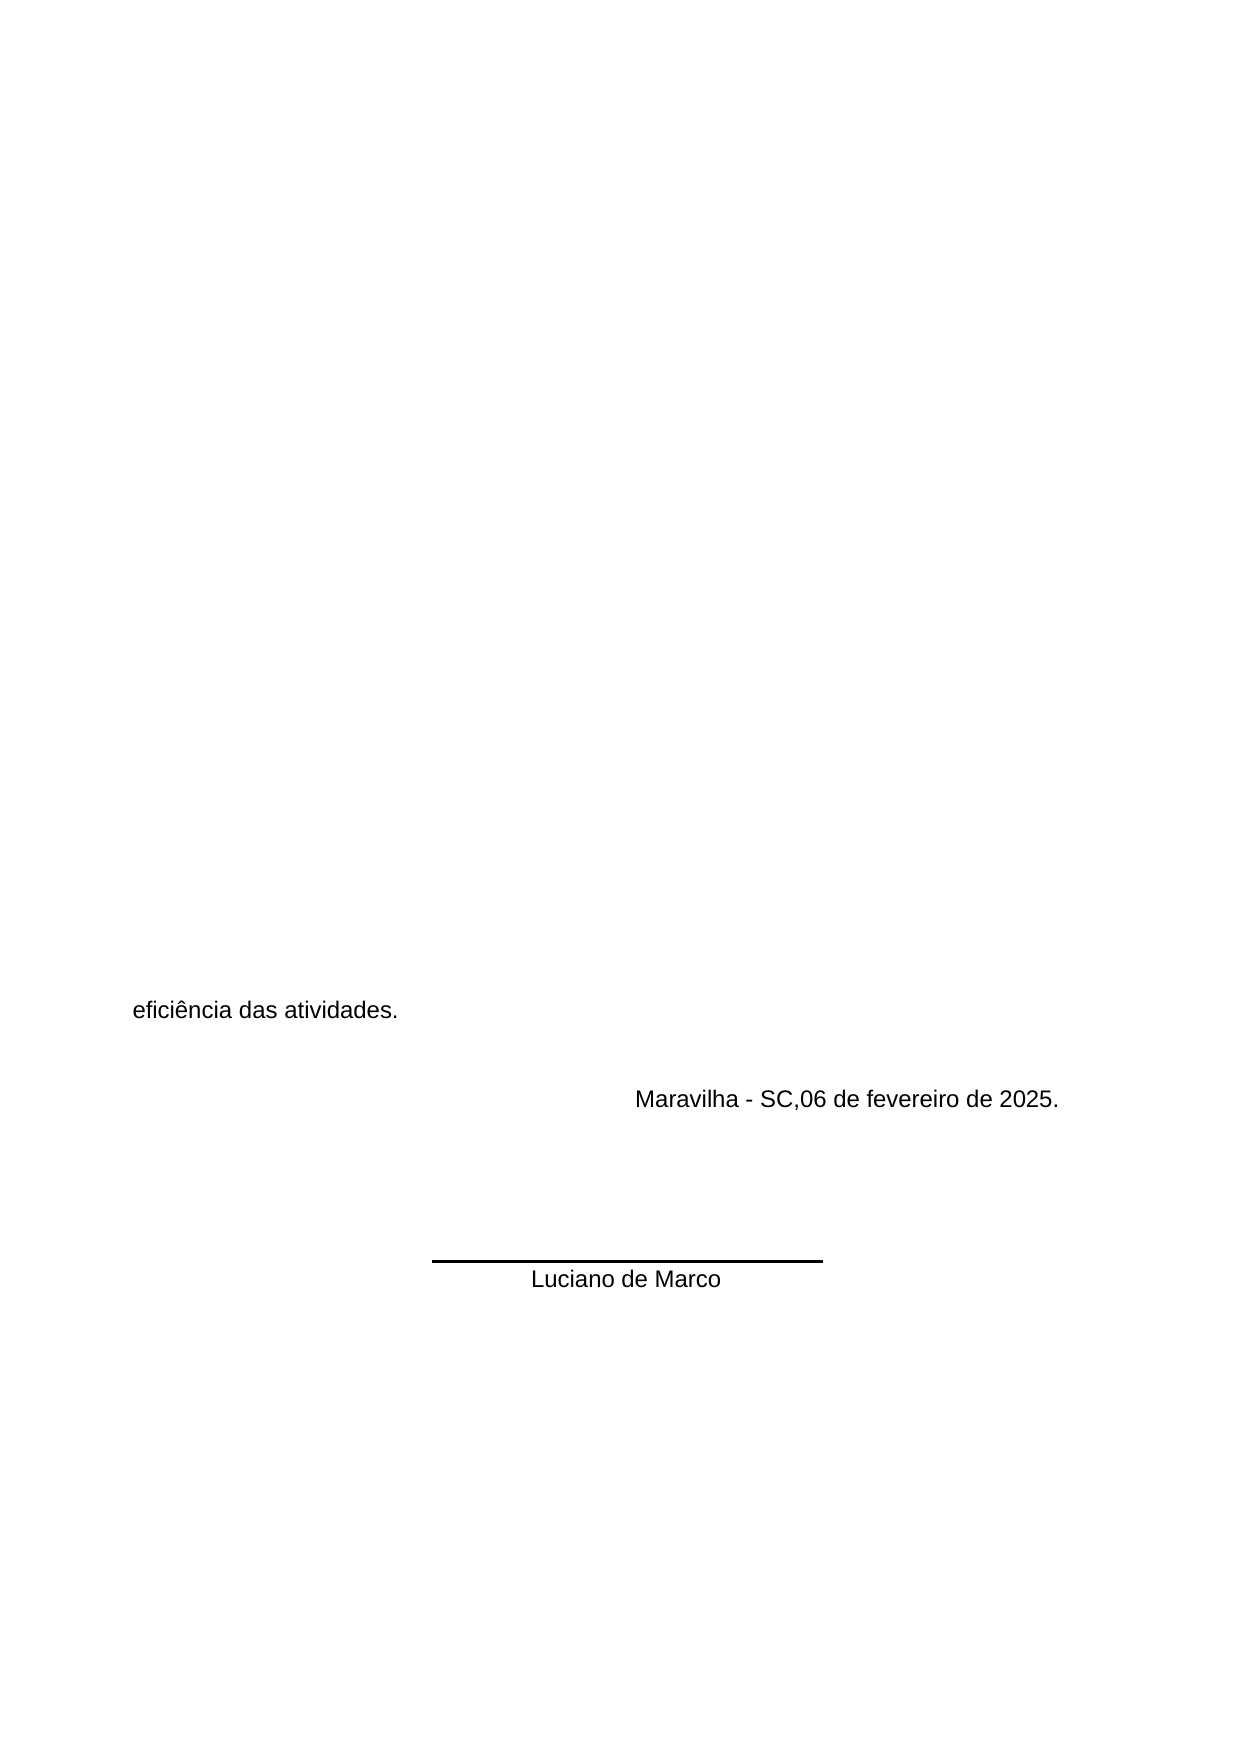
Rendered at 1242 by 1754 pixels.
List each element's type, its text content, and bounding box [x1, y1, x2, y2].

text Luciano de Marco [400, 1253, 852, 1293]
text Maravilha - SC,06 de fevereiro de 2025. [635, 1085, 1123, 1112]
text Com base nessas considerações, concluímos pela viabilidade da contratação da empresa CAIXA ECONOMICA FEDERAL, que se apresenta como a opção mais adequada para atender às necessidades do Município de Maravilha, garantindo a continuidade e a eficiência das atividades. [132, 996, 1111, 1023]
